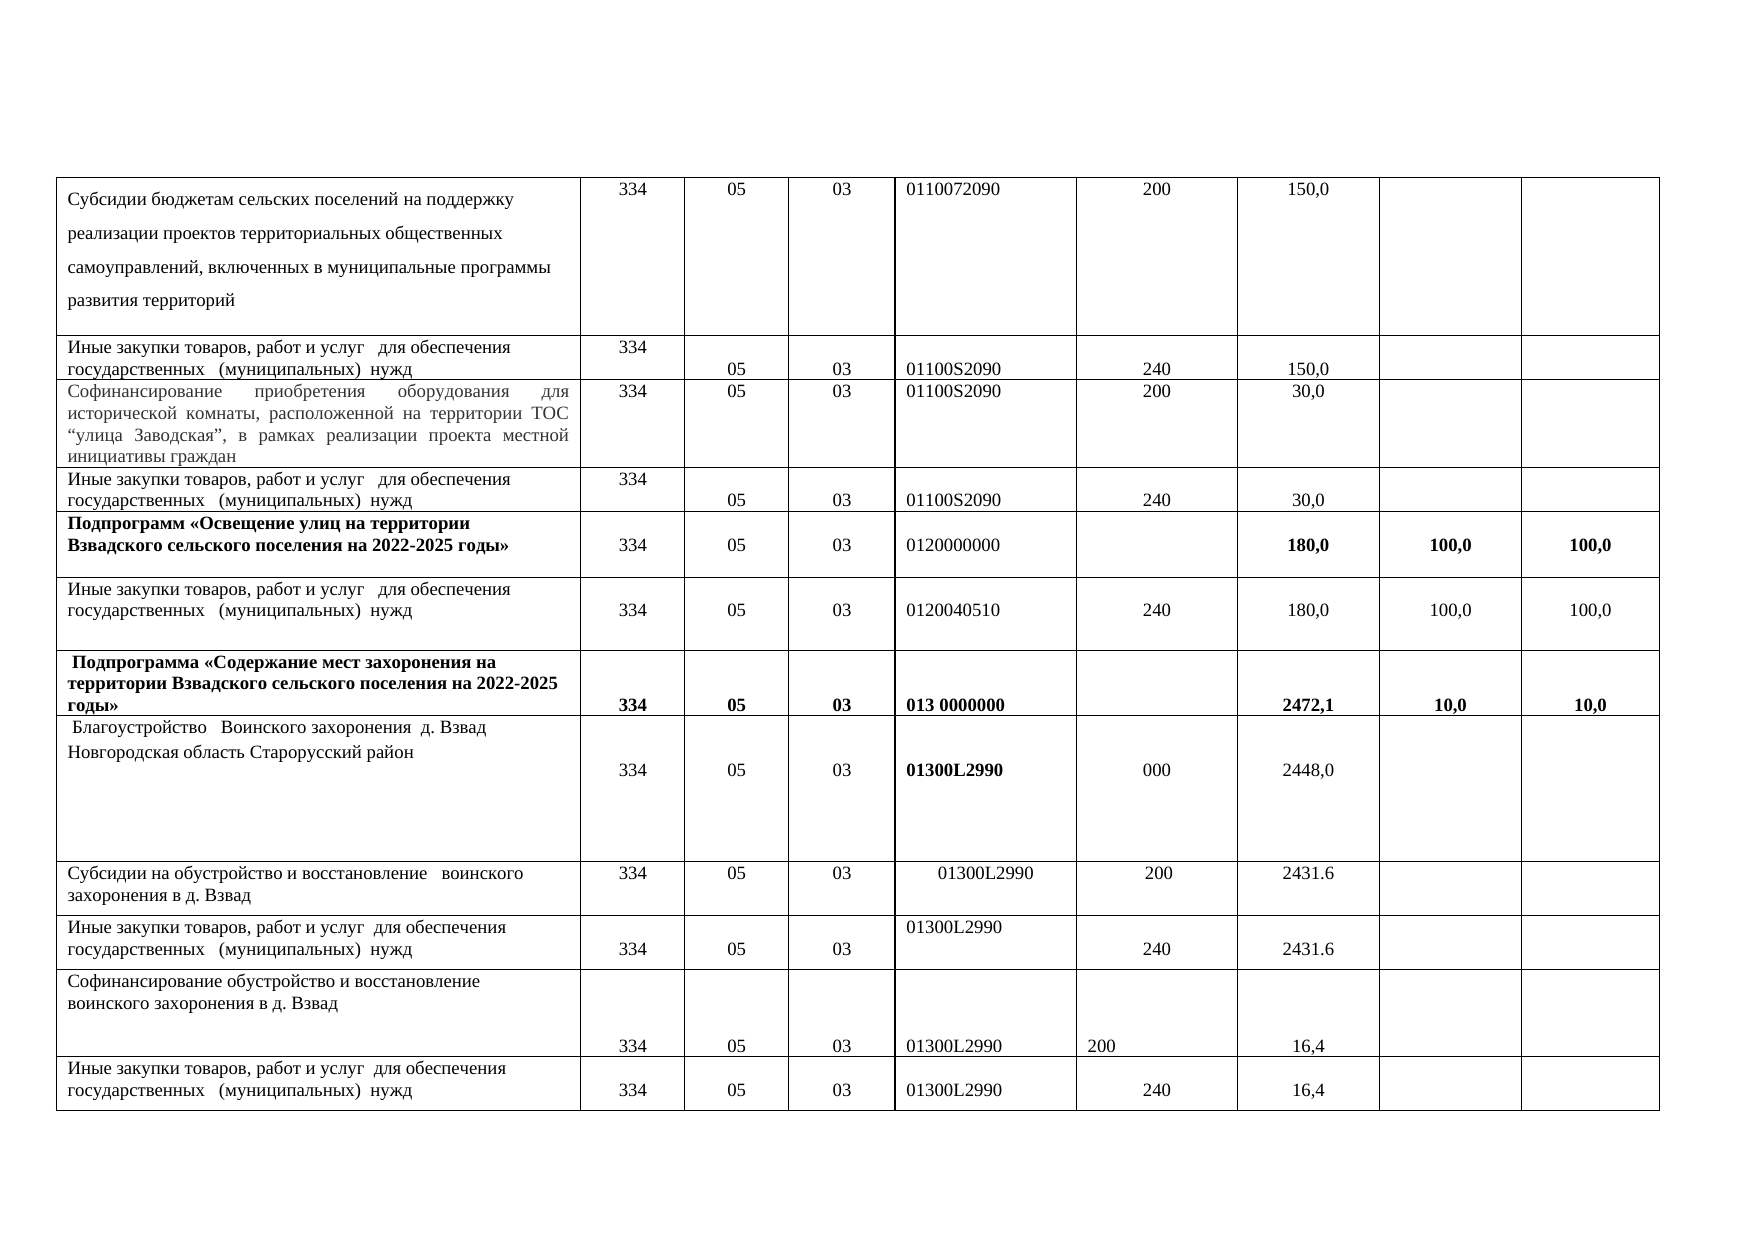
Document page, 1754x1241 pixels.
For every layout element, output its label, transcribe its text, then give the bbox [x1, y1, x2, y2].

table_cell 01100S2090 [896, 380, 1076, 467]
table_cell 200 [1077, 178, 1237, 335]
table_cell Иные закупки товаров, работ и услуг для обеспечения государственных (муниципальных) нужд [57, 916, 580, 969]
table_cell 100,0 [1380, 578, 1521, 649]
table_cell 2448,0 [1238, 716, 1379, 861]
table_cell Софинансирование приобретения оборудования для исторической комнаты, расположенной на территории ТОС “улица Заводская”, в рамках реализации проекта местной инициативы граждан [57, 380, 580, 467]
table_cell 01100S2090 [896, 468, 1076, 511]
table_cell 03 [789, 578, 894, 649]
table_cell [1522, 336, 1659, 379]
table_cell 05 [685, 716, 788, 861]
table_cell Благоустройство Воинского захоронения д. Взвад Новгородская область Старорусский район [57, 716, 580, 861]
table_cell 150,0 [1238, 336, 1379, 379]
table_cell 334 [581, 178, 684, 335]
table_cell [1380, 336, 1521, 379]
table_cell 10,0 [1380, 651, 1521, 715]
table_cell 30,0 [1238, 380, 1379, 467]
table_cell 05 [685, 380, 788, 467]
table_cell 03 [789, 512, 894, 577]
table_cell 240 [1077, 468, 1237, 511]
table_cell [1380, 862, 1521, 915]
table_cell [1380, 916, 1521, 969]
table_cell 03 [789, 651, 894, 715]
table_cell 01300L2990 [896, 862, 1076, 915]
table_cell [1522, 916, 1659, 969]
table_cell 000 [1077, 716, 1237, 861]
table_cell 100,0 [1522, 512, 1659, 577]
table_cell 334 [581, 1057, 684, 1110]
table_cell 013 0000000 [896, 651, 1076, 715]
table_cell [1522, 862, 1659, 915]
table_cell 03 [789, 862, 894, 915]
table_cell [1522, 970, 1659, 1056]
table_cell 150,0 [1238, 178, 1379, 335]
table_cell 05 [685, 468, 788, 511]
table_cell [1380, 1057, 1521, 1110]
table_cell 01300L2990 [896, 970, 1076, 1056]
table_cell 0120000000 [896, 512, 1076, 577]
table_cell 334 [581, 512, 684, 577]
table_cell 10,0 [1522, 651, 1659, 715]
table_cell 2472,1 [1238, 651, 1379, 715]
table_cell 200 [1077, 862, 1237, 915]
table_cell 334 [581, 380, 684, 467]
table_cell 05 [685, 512, 788, 577]
table_cell 03 [789, 916, 894, 969]
table_cell 240 [1077, 578, 1237, 649]
table_cell 100,0 [1380, 512, 1521, 577]
table_cell Иные закупки товаров, работ и услуг для обеспечения государственных (муниципальных) нужд [57, 468, 580, 511]
table_cell 100,0 [1522, 578, 1659, 649]
table_cell 334 [581, 970, 684, 1056]
table_cell 05 [685, 916, 788, 969]
table_cell [1522, 468, 1659, 511]
table_cell 03 [789, 716, 894, 861]
table_cell 334 [581, 916, 684, 969]
table_cell 2431.6 [1238, 916, 1379, 969]
table_cell 03 [789, 970, 894, 1056]
table_cell 200 [1077, 380, 1237, 467]
table_cell Подпрограмма «Содержание мест захоронения на территории Взвадского сельского поселения на 2022-2025 годы» [57, 651, 580, 715]
table_cell [1077, 651, 1237, 715]
table_cell 334 [581, 468, 684, 511]
table_cell 0120040510 [896, 578, 1076, 649]
table_cell 05 [685, 1057, 788, 1110]
table_cell [1522, 1057, 1659, 1110]
table_cell 03 [789, 468, 894, 511]
table_cell 16,4 [1238, 970, 1379, 1056]
table_cell 03 [789, 380, 894, 467]
table_cell 240 [1077, 336, 1237, 379]
table_cell Иные закупки товаров, работ и услуг для обеспечения государственных (муниципальных) нужд [57, 578, 580, 649]
table_cell [1077, 512, 1237, 577]
table_cell Подпрограмм «Освещение улиц на территории Взвадского сельского поселения на 2022-2025 годы» [57, 512, 580, 577]
table_cell 334 [581, 716, 684, 861]
table_cell [1522, 178, 1659, 335]
table_cell [1380, 380, 1521, 467]
table_cell [1380, 178, 1521, 335]
table_cell 180,0 [1238, 578, 1379, 649]
table_cell 30,0 [1238, 468, 1379, 511]
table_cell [57, 1057, 580, 1110]
table_cell Софинансирование обустройство и восстановление воинского захоронения в д. Взвад [57, 970, 580, 1056]
table_cell 16,4 [1238, 1057, 1379, 1110]
table_cell 01300L2990 [896, 1057, 1076, 1110]
table_cell 200 [1077, 970, 1237, 1056]
table_cell 01300L2990 [896, 716, 1076, 861]
table_cell 240 [1077, 916, 1237, 969]
table_cell 05 [685, 651, 788, 715]
table_cell [1380, 970, 1521, 1056]
table_cell [1380, 716, 1521, 861]
table_cell 03 [789, 336, 894, 379]
table_cell 03 [789, 1057, 894, 1110]
table_cell 334 [581, 578, 684, 649]
table_cell 334 [581, 651, 684, 715]
table_cell 05 [685, 578, 788, 649]
table_cell 240 [1077, 1057, 1237, 1110]
table_cell 05 [685, 336, 788, 379]
table_cell 334 [581, 862, 684, 915]
table_cell 180,0 [1238, 512, 1379, 577]
table_cell [1522, 380, 1659, 467]
table_cell Иные закупки товаров, работ и услуг для обеспечения государственных (муниципальных) нужд [57, 336, 580, 379]
table_cell 2431.6 [1238, 862, 1379, 915]
table_cell Субсидии на обустройство и восстановление воинского захоронения в д. Взвад [57, 862, 580, 915]
table_cell 0110072090 [896, 178, 1076, 335]
table_cell [1380, 468, 1521, 511]
table_cell 05 [685, 970, 788, 1056]
table_cell 03 [789, 178, 894, 335]
table_cell 01100S2090 [896, 336, 1076, 379]
table_cell 01300L2990 [896, 916, 1076, 969]
table_cell 334 [581, 336, 684, 379]
table_cell [1522, 716, 1659, 861]
table_cell 05 [685, 862, 788, 915]
table_cell 05 [685, 178, 788, 335]
